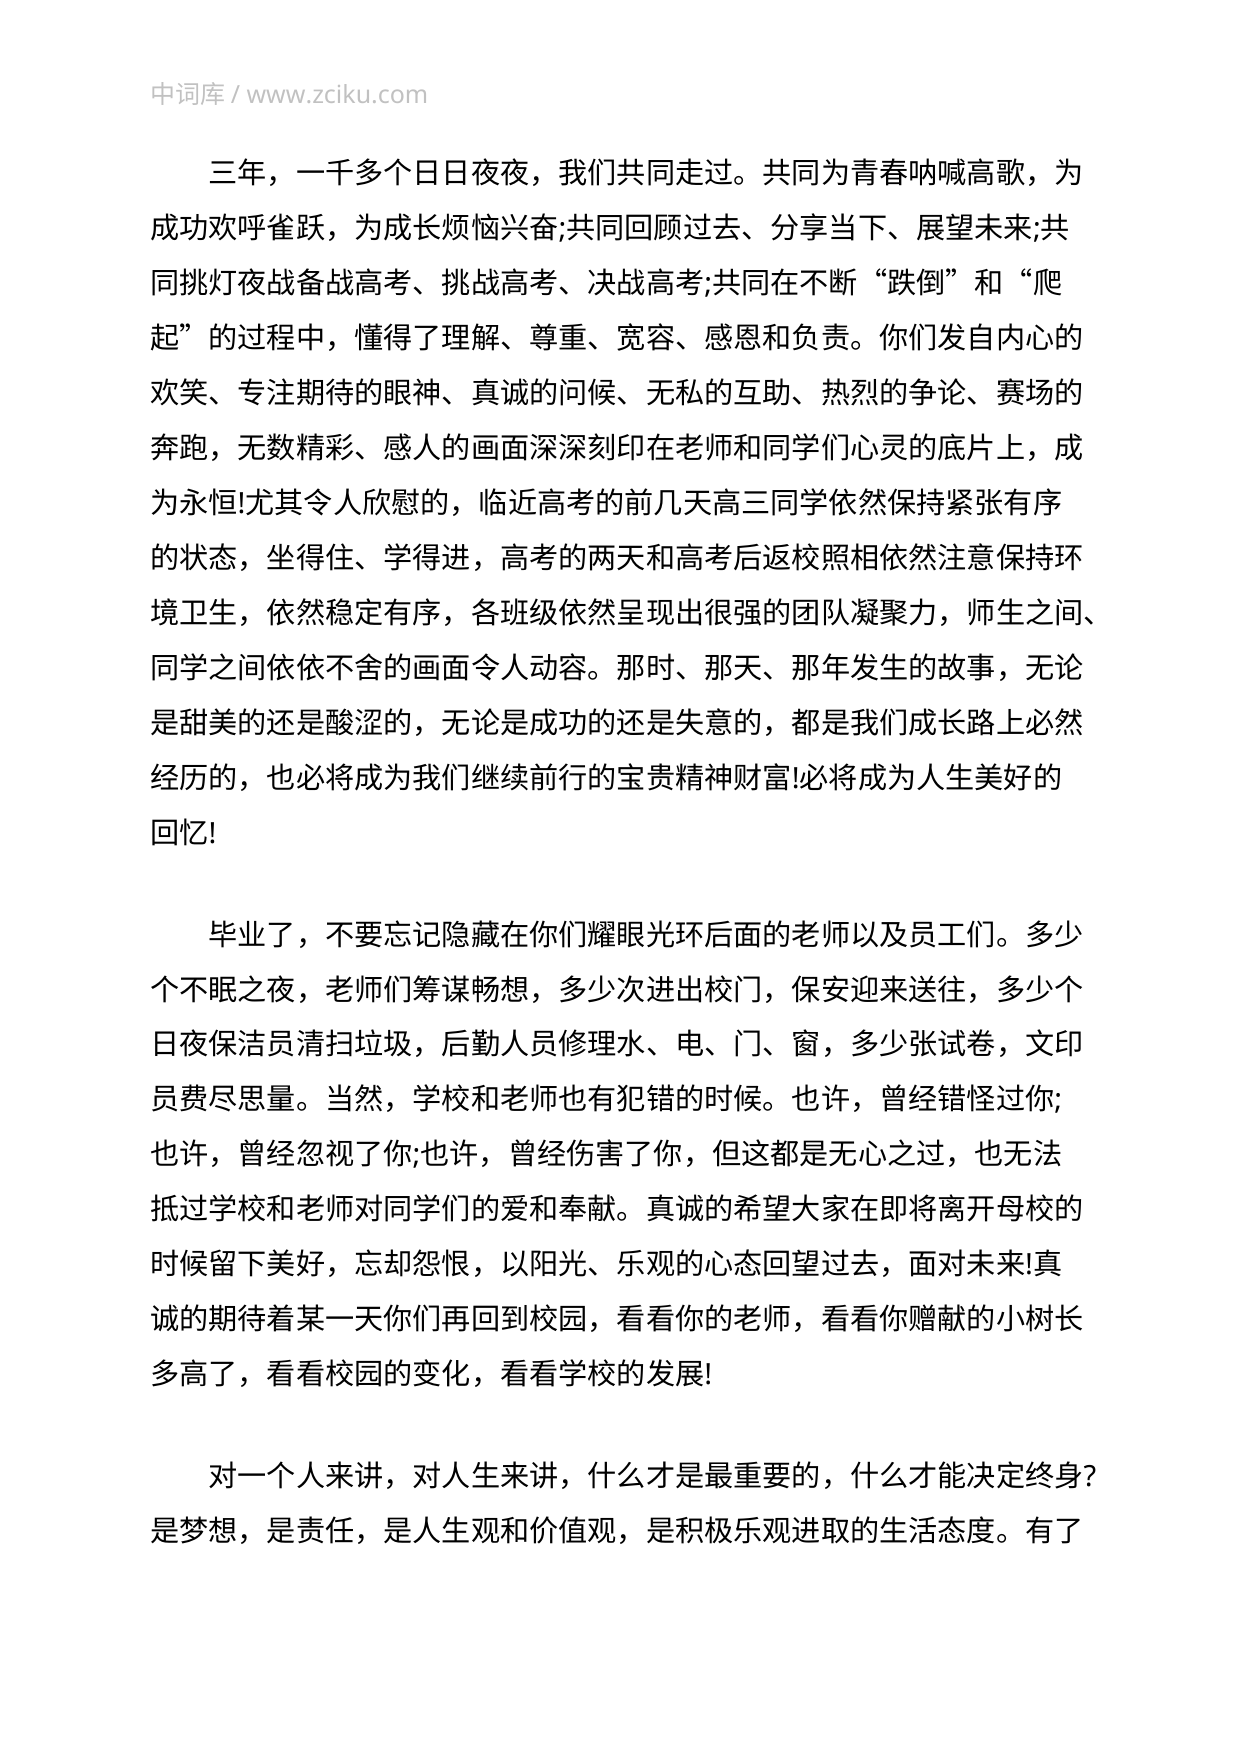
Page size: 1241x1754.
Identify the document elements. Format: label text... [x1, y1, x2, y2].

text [150, 1453, 1090, 1550]
text 三年，一千多个日日夜夜，我们共同走过。共同为青春呐喊高歌，为成功欢呼雀跃，为成长烦恼兴奋;共同回顾过去、分享当下、展望未来;共同挑灯夜战备战高考、挑战高考、决战高考;共同在不断“跌倒”和“爬起”的过程中，懂得了理解、尊重、宽容、感恩和负责。你们发自内心的欢笑、专注期待的眼神、真诚的问候、无私的互助、热烈的争论、赛场的奔跑，无数精彩、感人的画面深深刻印在老师和同学们心灵的底片上，成为永恒!尤其令人欣慰的，临近高考的前几天高三同学依然保持紧张有序的状态，坐得住、学得进，高考的两天和高考后返校照相依然注意保持环境卫生，依然稳定有序，各班级依然呈现出很强的团队凝聚力，师生之间、同学之间依依不舍的画面令人动容。那时、那天、那年发生的故事，无论是甜美的还是酸涩的，无论是成功的还是失意的，都是我们成长路上必然经历的，也必将成为我们继续前行的宝贵精神财富!必将成为人生美好的回忆! [150, 150, 1090, 852]
text 毕业了，不要忘记隐藏在你们耀眼光环后面的老师以及员工们。多少个不眠之夜，老师们筹谋畅想，多少次进出校门，保安迎来送往，多少个日夜保洁员清扫垃圾，后勤人员修理水、电、门、窗，多少张试卷，文印员费尽思量。当然，学校和老师也有犯错的时候。也许，曾经错怪过你;也许，曾经忽视了你;也许，曾经伤害了你，但这都是无心之过，也无法抵过学校和老师对同学们的爱和奉献。真诚的希望大家在即将离开母校的时候留下美好，忘却怨恨，以阳光、乐观的心态回望过去，面对未来!真诚的期待着某一天你们再回到校园，看看你的老师，看看你赠献的小树长多高了，看看校园的变化，看看学校的发展! [150, 911, 1090, 1393]
